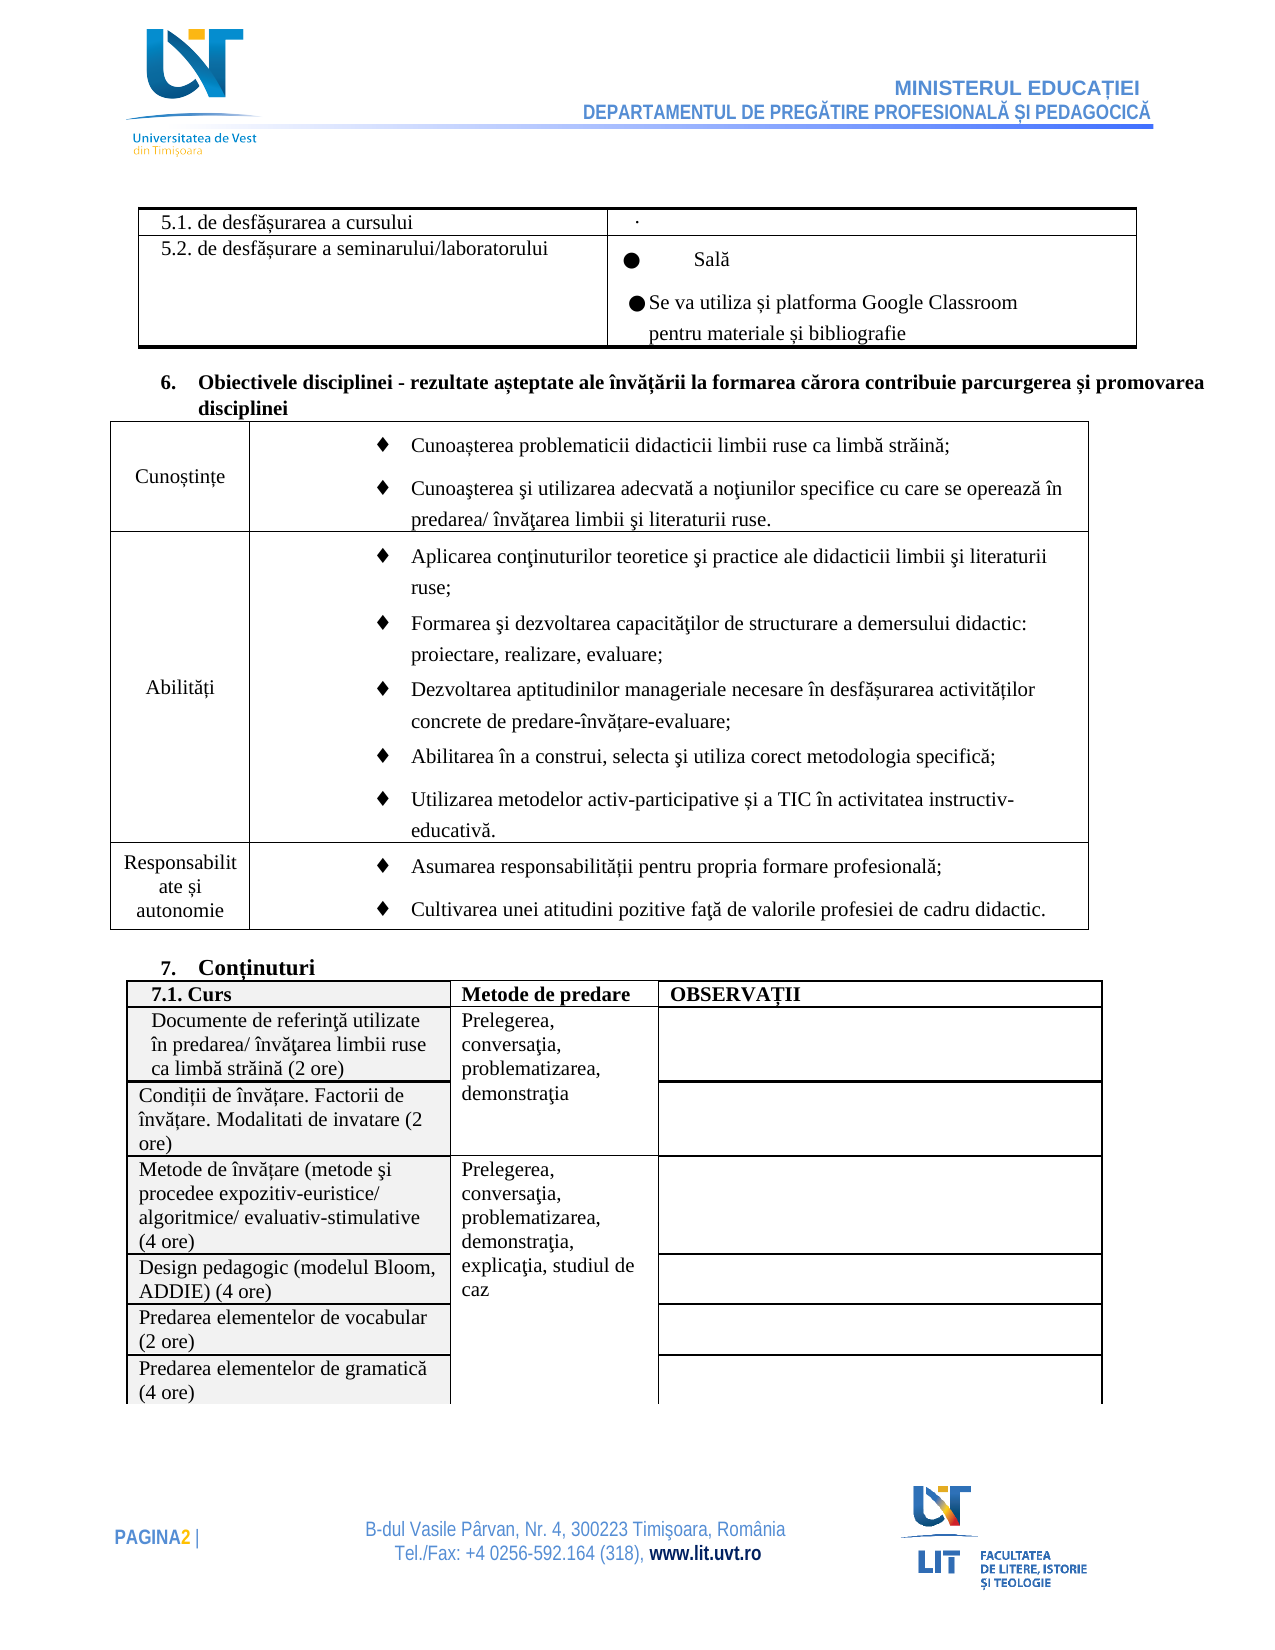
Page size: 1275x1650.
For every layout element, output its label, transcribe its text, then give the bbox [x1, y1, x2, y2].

table_cell Sală Se va utiliza și platforma Google Classroom pentru materiale și bibliografie [608, 236, 1136, 345]
table_cell Documente de referinţă utilizate în predarea/ învăţarea limbii ruse ca limbă străină (2 ore) [128, 1008, 450, 1080]
table_header 7.1. Curs [128, 982, 450, 1006]
table_cell 5.2. de desfășurare a seminarului/laboratorului [139, 236, 607, 345]
table_cell [659, 1083, 1101, 1155]
table_cell Condiții de învățare. Factorii de învățare. Modalitati de invatare (2 ore) [128, 1083, 450, 1155]
table_header · [608, 210, 1136, 235]
table_cell [659, 1157, 1101, 1253]
table_header 5.1. de desfășurarea a cursului [139, 210, 607, 235]
table_header Cunoașterea problematicii didacticii limbii ruse ca limbă străină; Cunoaşterea şi utilizarea adecvată a noţiunilor specifice cu care se operează în predarea/ învăţarea limbii şi literaturii ruse. [250, 422, 1088, 531]
table_cell Responsabilitate și autonomie [111, 843, 249, 928]
table_header Metode de predare [451, 981, 658, 1006]
table_cell [659, 1356, 1101, 1404]
table_cell [659, 1008, 1101, 1080]
table_cell [659, 1255, 1101, 1303]
table_cell Abilități [111, 532, 249, 842]
table_header Cunoștințe [111, 422, 249, 531]
table_header OBSERVAȚII [659, 982, 1101, 1006]
list Conținuturi [160, 954, 1214, 980]
table_cell Prelegerea, conversaţia, problematizarea, demonstraţia, explicaţia, studiul de caz [451, 1156, 658, 1404]
table_cell Predarea elementelor de vocabular (2 ore) [128, 1305, 450, 1353]
table_cell Asumarea responsabilității pentru propria formare profesională; Cultivarea unei atitudini pozitive faţă de valorile profesiei de cadru didactic. [250, 843, 1088, 928]
picture [863, 1476, 1124, 1597]
table_cell Prelegerea, conversaţia, problematizarea, demonstraţia [451, 1007, 658, 1155]
table_cell [659, 1305, 1101, 1353]
table_cell Design pedagogic (modelul Bloom, ADDIE) (4 ore) [128, 1255, 450, 1303]
table_cell Metode de învățare (metode şi procedee expozitiv-euristice/ algoritmice/ evaluativ-stimulative (4 ore) [128, 1157, 450, 1253]
list Obiectivele disciplinei - rezultate așteptate ale învățării la formarea cărora contribuie parcurgerea și promovarea disciplinei [160, 370, 1214, 421]
table_cell Predarea elementelor de gramatică (4 ore) [128, 1356, 450, 1404]
picture [114, 22, 1154, 162]
table_cell Aplicarea conţinuturilor teoretice şi practice ale didacticii limbii şi literaturii ruse; Formarea şi dezvoltarea capacităţilor de structurare a demersului didactic: proiectare, realizare, evaluare; Dezvoltarea aptitudinilor manageriale necesare în desfășurarea activităților concrete de predare-învățare-evaluare; Abilitarea în a construi, selecta şi utiliza corect metodologia specifică; Utilizarea metodelor activ-participative și a TIC în activitatea instructiv-educativă. [250, 532, 1088, 842]
